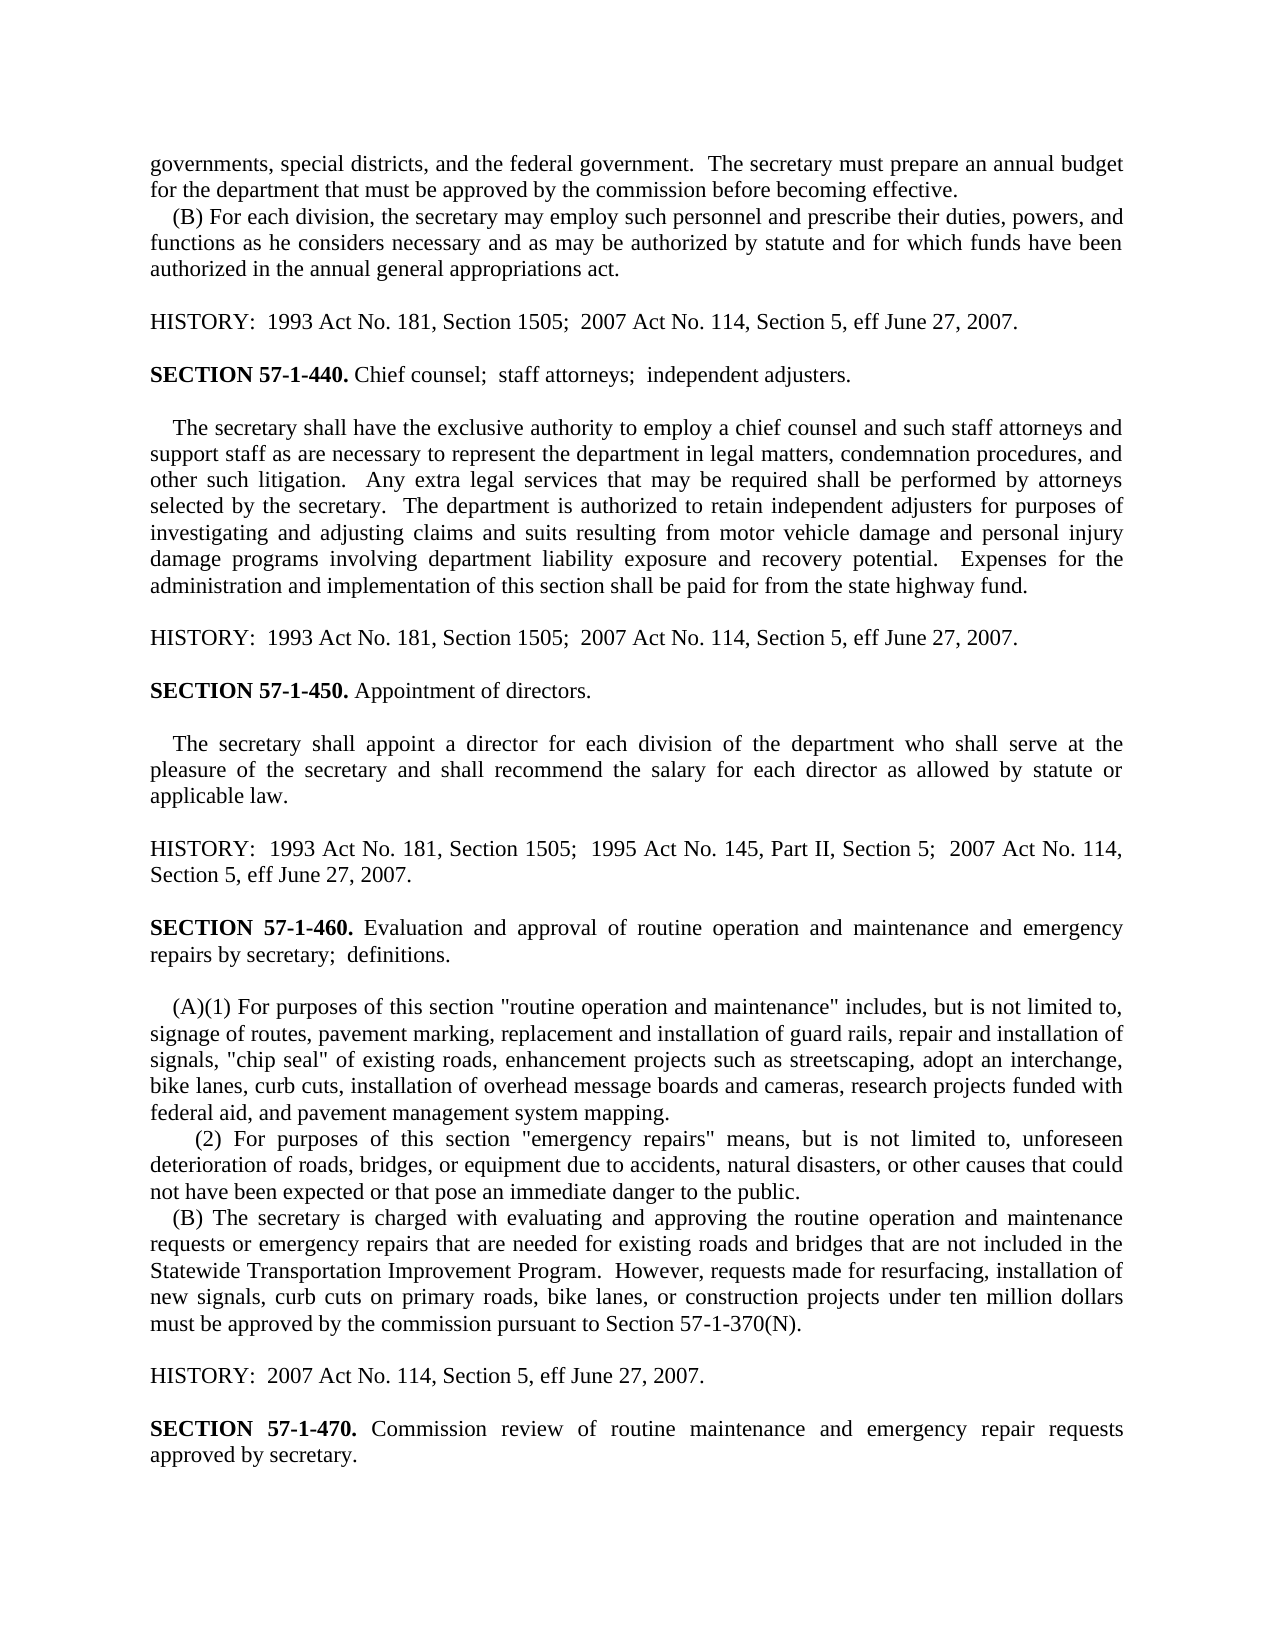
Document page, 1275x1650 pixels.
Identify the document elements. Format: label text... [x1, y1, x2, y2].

text HISTORY: 1993 Act No. 181, Section 1505; 1995 Act No. 145, Part II, Section 5; 2007 Act No. 114, Section 5, eff June 27, 2007. [150, 835, 1125, 888]
text (B) For each division, the secretary may employ such personnel and prescribe their duties, powers, and functions as he considers necessary and as may be authorized by statute and for which funds have been authorized in the annual general appropriations act. [150, 203, 1125, 282]
text HISTORY: 1993 Act No. 181, Section 1505; 2007 Act No. 114, Section 5, eff June 27, 2007. [150, 624, 1125, 651]
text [150, 150, 1125, 203]
text (2) For purposes of this section "emergency repairs" means, but is not limited to, unforeseen deterioration of roads, bridges, or equipment due to accidents, natural disasters, or other causes that could not have been expected or that pose an immediate danger to the public. [150, 1125, 1125, 1204]
text (A)(1) For purposes of this section "routine operation and maintenance" includes, but is not limited to, signage of routes, pavement marking, replacement and installation of guard rails, repair and installation of signals, "chip seal" of existing roads, enhancement projects such as streetscaping, adopt an interchange, bike lanes, curb cuts, installation of overhead message boards and cameras, research projects funded with federal aid, and pavement management system mapping. [150, 993, 1125, 1125]
text The secretary shall appoint a director for each division of the department who shall serve at the pleasure of the secretary and shall recommend the salary for each director as allowed by statute or applicable law. [150, 730, 1125, 809]
text SECTION 57-1-460. Evaluation and approval of routine operation and maintenance and emergency repairs by secretary; definitions. [150, 914, 1125, 967]
text SECTION 57-1-450. Appointment of directors. [150, 677, 1125, 703]
text SECTION 57-1-440. Chief counsel; staff attorneys; independent adjusters. [150, 361, 1125, 387]
text (B) The secretary is charged with evaluating and approving the routine operation and maintenance requests or emergency repairs that are needed for existing roads and bridges that are not included in the Statewide Transportation Improvement Program. However, requests made for resurfacing, installation of new signals, curb cuts on primary roads, bike lanes, or construction projects under ten million dollars must be approved by the commission pursuant to Section 57-1-370(N). [150, 1204, 1125, 1336]
text HISTORY: 1993 Act No. 181, Section 1505; 2007 Act No. 114, Section 5, eff June 27, 2007. [150, 308, 1125, 334]
text SECTION 57-1-470. Commission review of routine maintenance and emergency repair requests approved by secretary. [150, 1415, 1125, 1468]
text The secretary shall have the exclusive authority to employ a chief counsel and such staff attorneys and support staff as are necessary to represent the department in legal matters, condemnation procedures, and other such litigation. Any extra legal services that may be required shall be performed by attorneys selected by the secretary. The department is authorized to retain independent adjusters for purposes of investigating and adjusting claims and suits resulting from motor vehicle damage and personal injury damage programs involving department liability exposure and recovery potential. Expenses for the administration and implementation of this section shall be paid for from the state highway fund. [150, 413, 1125, 598]
text HISTORY: 2007 Act No. 114, Section 5, eff June 27, 2007. [150, 1362, 1125, 1389]
